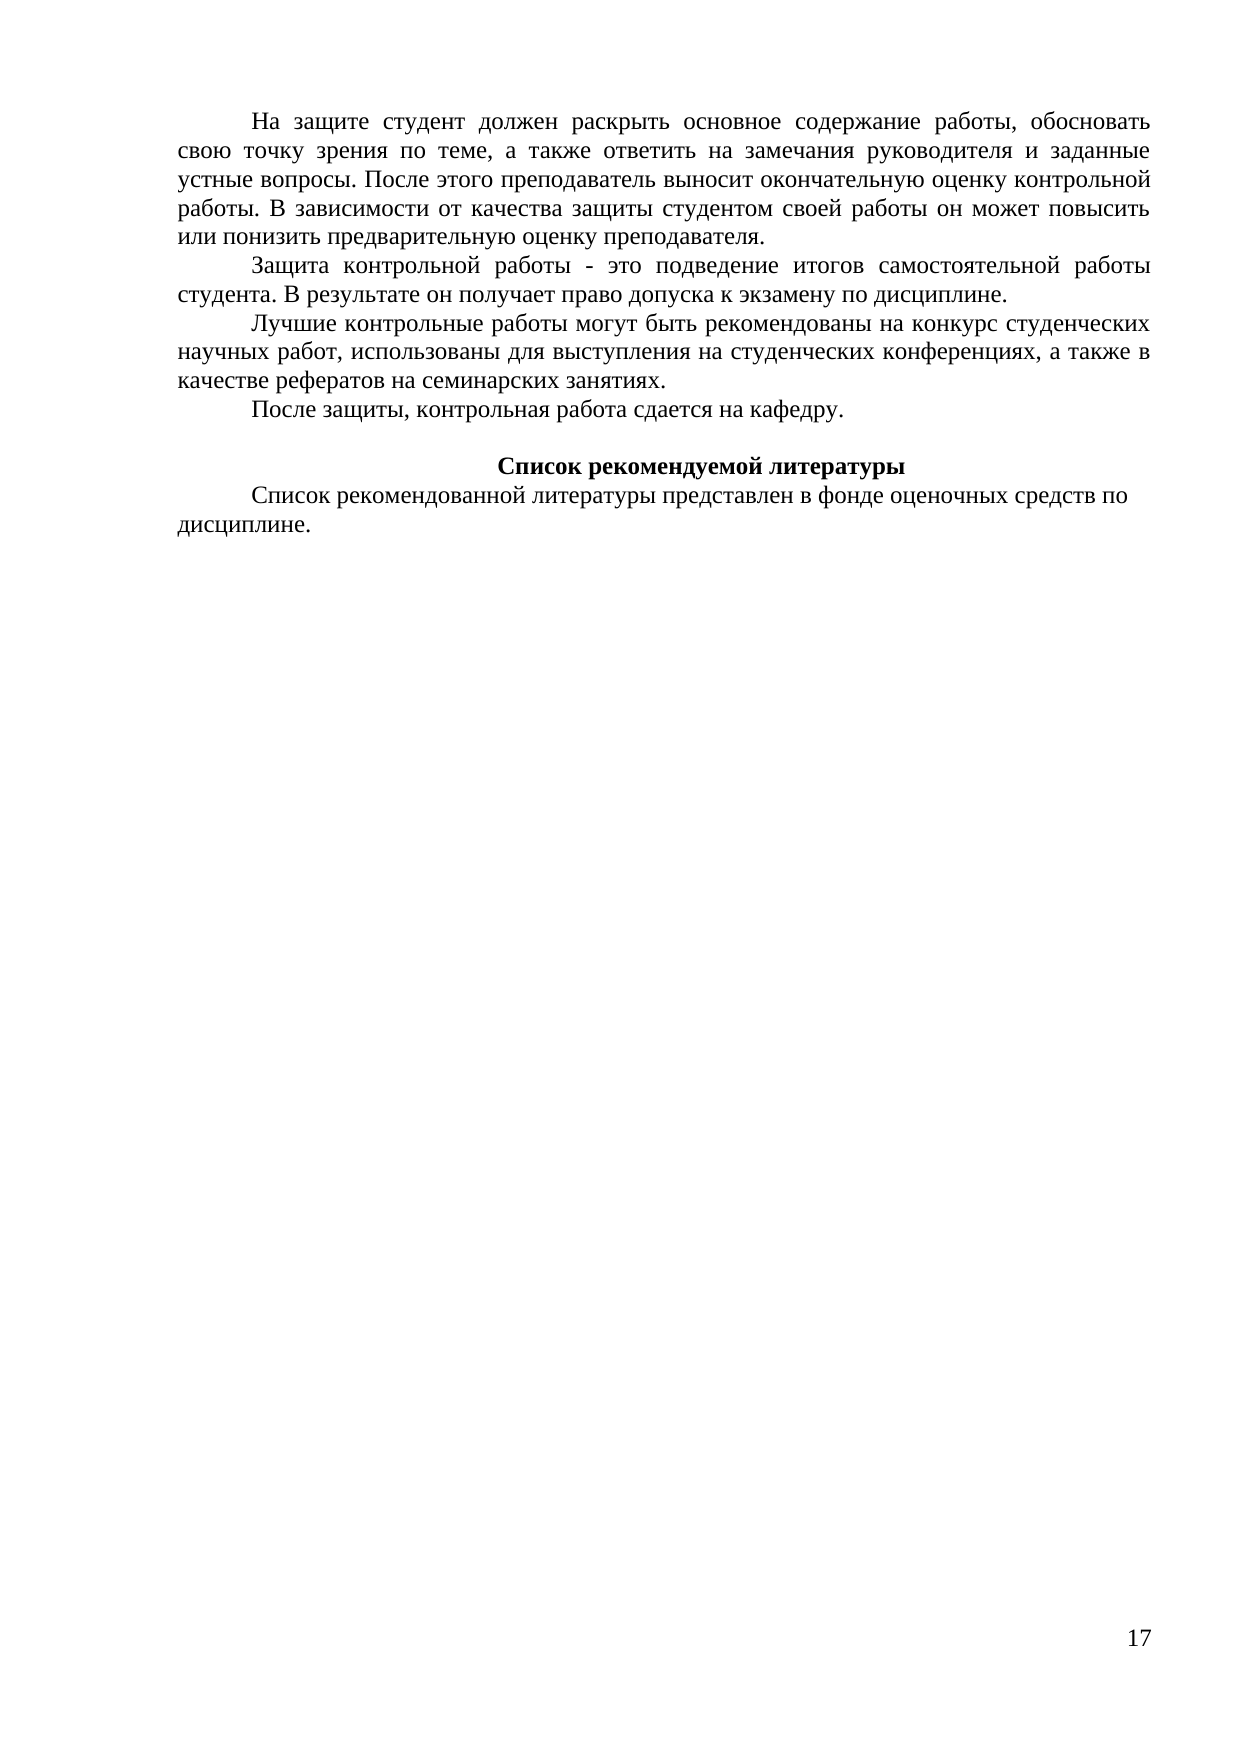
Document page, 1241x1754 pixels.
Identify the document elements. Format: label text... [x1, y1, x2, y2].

text После защиты, контрольная работа сдается на кафедру. [177, 394, 1152, 423]
text Список рекомендованной литературы представлен в фонде оценочных средств по дисциплине. [177, 480, 1152, 538]
text Список рекомендуемой литературы [177, 451, 1152, 480]
text Лучшие контрольные работы могут быть рекомендованы на конкурс студенческих научных работ, использованы для выступления на студенческих конференциях, а также в качестве рефератов на семинарских занятиях. [177, 308, 1152, 394]
text На защите студент должен раскрыть основное содержание работы, обосновать свою точку зрения по теме, а также ответить на замечания руководителя и заданные устные вопросы. После этого преподаватель выносит окончательную оценку контрольной работы. В зависимости от качества защиты студентом своей работы он может повысить или понизить предварительную оценку преподавателя. [177, 106, 1152, 250]
text Защита контрольной работы - это подведение итогов самостоятельной работы студента. В результате он получает право допуска к экзамену по дисциплине. [177, 250, 1152, 308]
